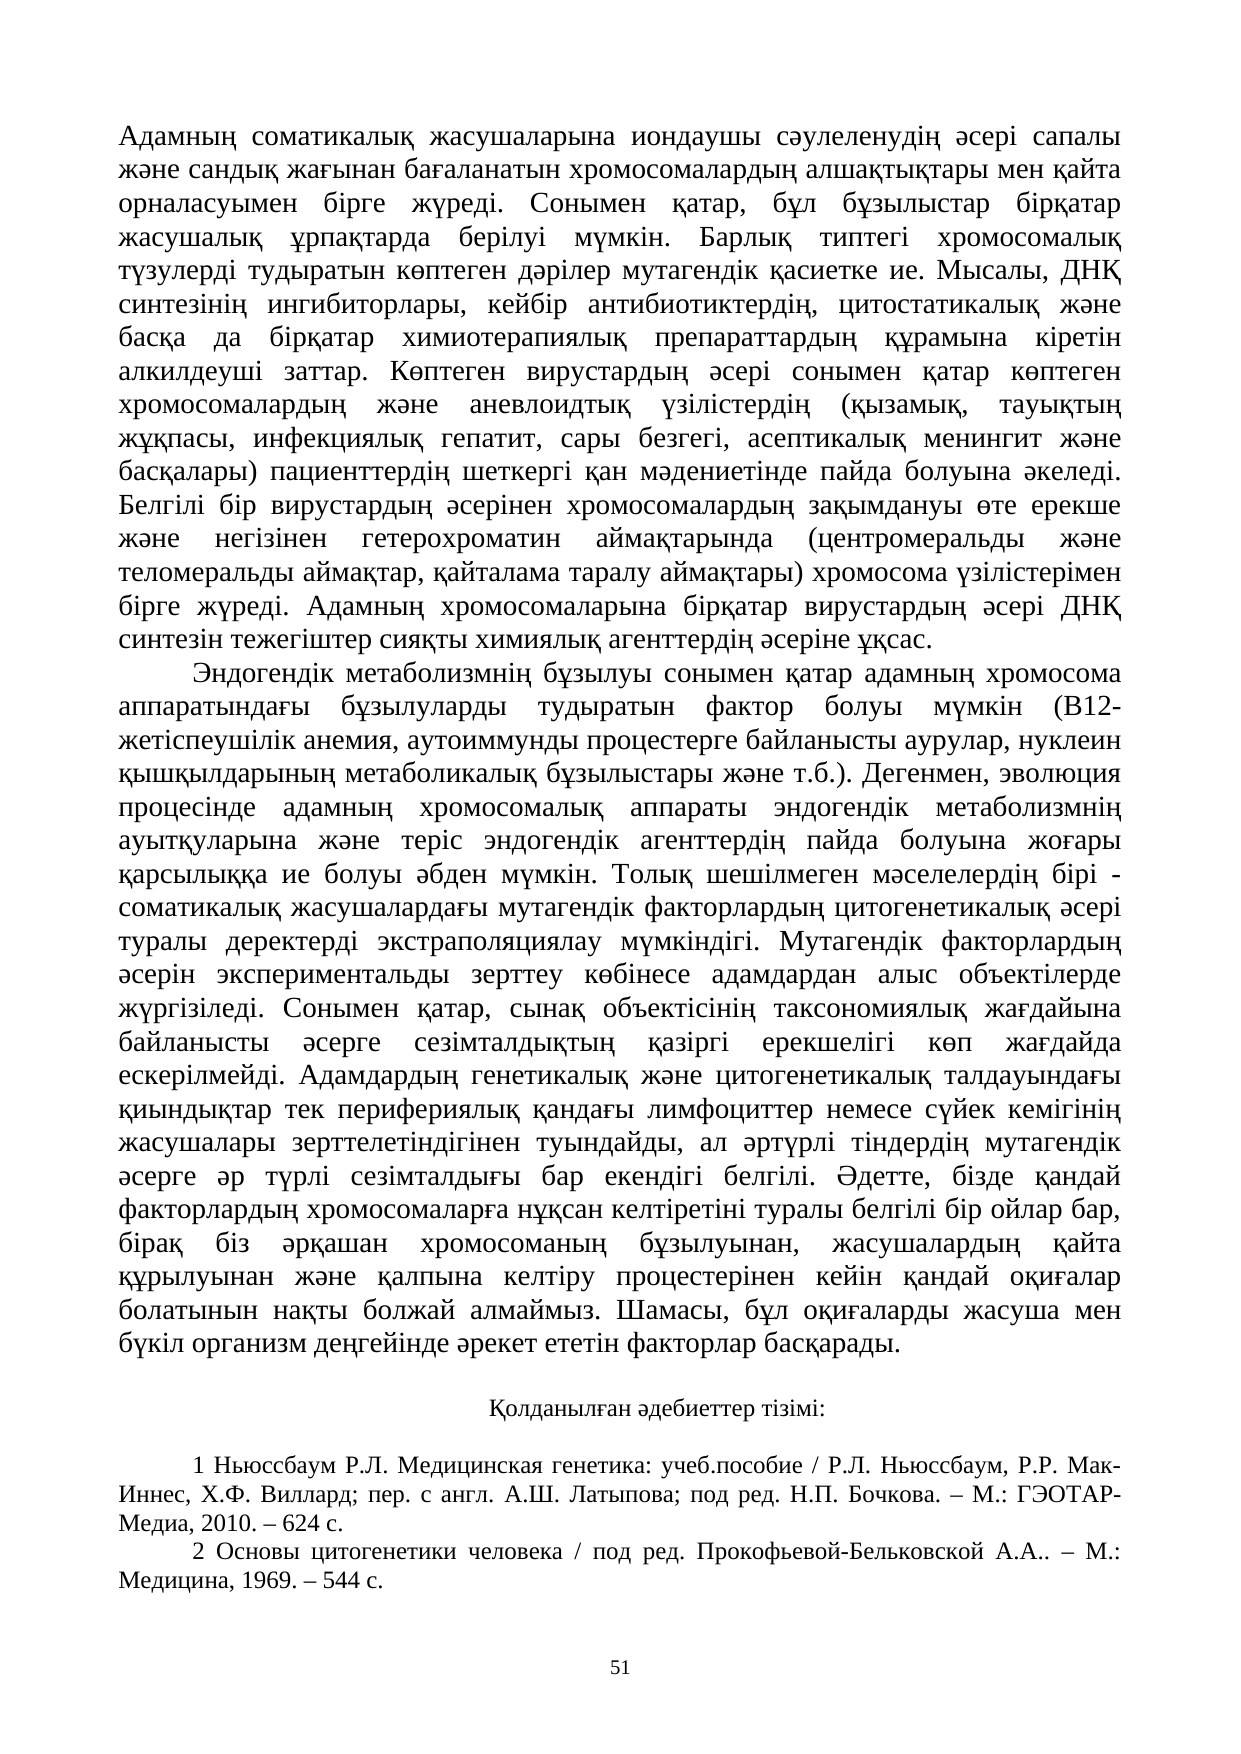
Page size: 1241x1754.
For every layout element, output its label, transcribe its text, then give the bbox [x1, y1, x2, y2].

text Қолданылған әдебиеттер тізімі: [118, 1393, 1122, 1421]
text Эндогендік метаболизмнің бұзылуы сонымен қатар адамның хромосома аппаратындағы бұзылуларды тудыратын фактор болуы мүмкін (В12-жетіспеушілік анемия, аутоиммунды процестерге байланысты аурулар, нуклеин қышқылдарының метаболикалық бұзылыстары және т.б.). Дегенмен, эволюция процесінде адамның хромосомалық аппараты эндогендік метаболизмнің ауытқуларына және теріс эндогендік агенттердің пайда болуына жоғары қарсылыққа ие болуы әбден мүмкін. Толық шешілмеген мәселелердің бірі - соматикалық жасушалардағы мутагендік факторлардың цитогенетикалық әсері туралы деректерді экстраполяциялау мүмкіндігі. Мутагендік факторлардың әсерін экспериментальды зерттеу көбінесе адамдардан алыс объектілерде жүргізіледі. Сонымен қатар, сынақ объектісінің таксономиялық жағдайына байланысты әсерге сезімталдықтың қазіргі ерекшелігі көп жағдайда ескерілмейді. Адамдардың генетикалық және цитогенетикалық талдауындағы қиындықтар тек перифериялық қандағы лимфоциттер немесе сүйек кемігінің жасушалары зерттелетіндігінен туындайды, ал әртүрлі тіндердің мутагендік әсерге әр түрлі сезімталдығы бар екендігі белгілі. Әдетте, бізде қандай факторлардың хромосомаларға нұқсан келтіретіні туралы белгілі бір ойлар бар, бірақ біз әрқашан хромосоманың бұзылуынан, жасушалардың қайта құрылуынан және қалпына келтіру процестерінен кейін қандай оқиғалар болатынын нақты болжай алмаймыз. Шамасы, бұл оқиғаларды жасуша мен бүкіл организм деңгейінде әрекет ететін факторлар басқарады. [118, 655, 1122, 1359]
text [118, 118, 1122, 655]
text 1 Ньюссбаум Р.Л. Медицинская генетика: учеб.пособие / Р.Л. Ньюссбаум, Р.Р. Мак-Иннес, Х.Ф. Виллард; пер. с англ. А.Ш. Латыпова; под ред. Н.П. Бочкова. – М.: ГЭОТАР-Медиа, 2010. – 624 с. [118, 1450, 1122, 1536]
text 2 Основы цитогенетики человека / под ред. Прокофьевой-Бельковской А.А.. – М.: Медицина, 1969. – 544 с. [118, 1536, 1122, 1594]
